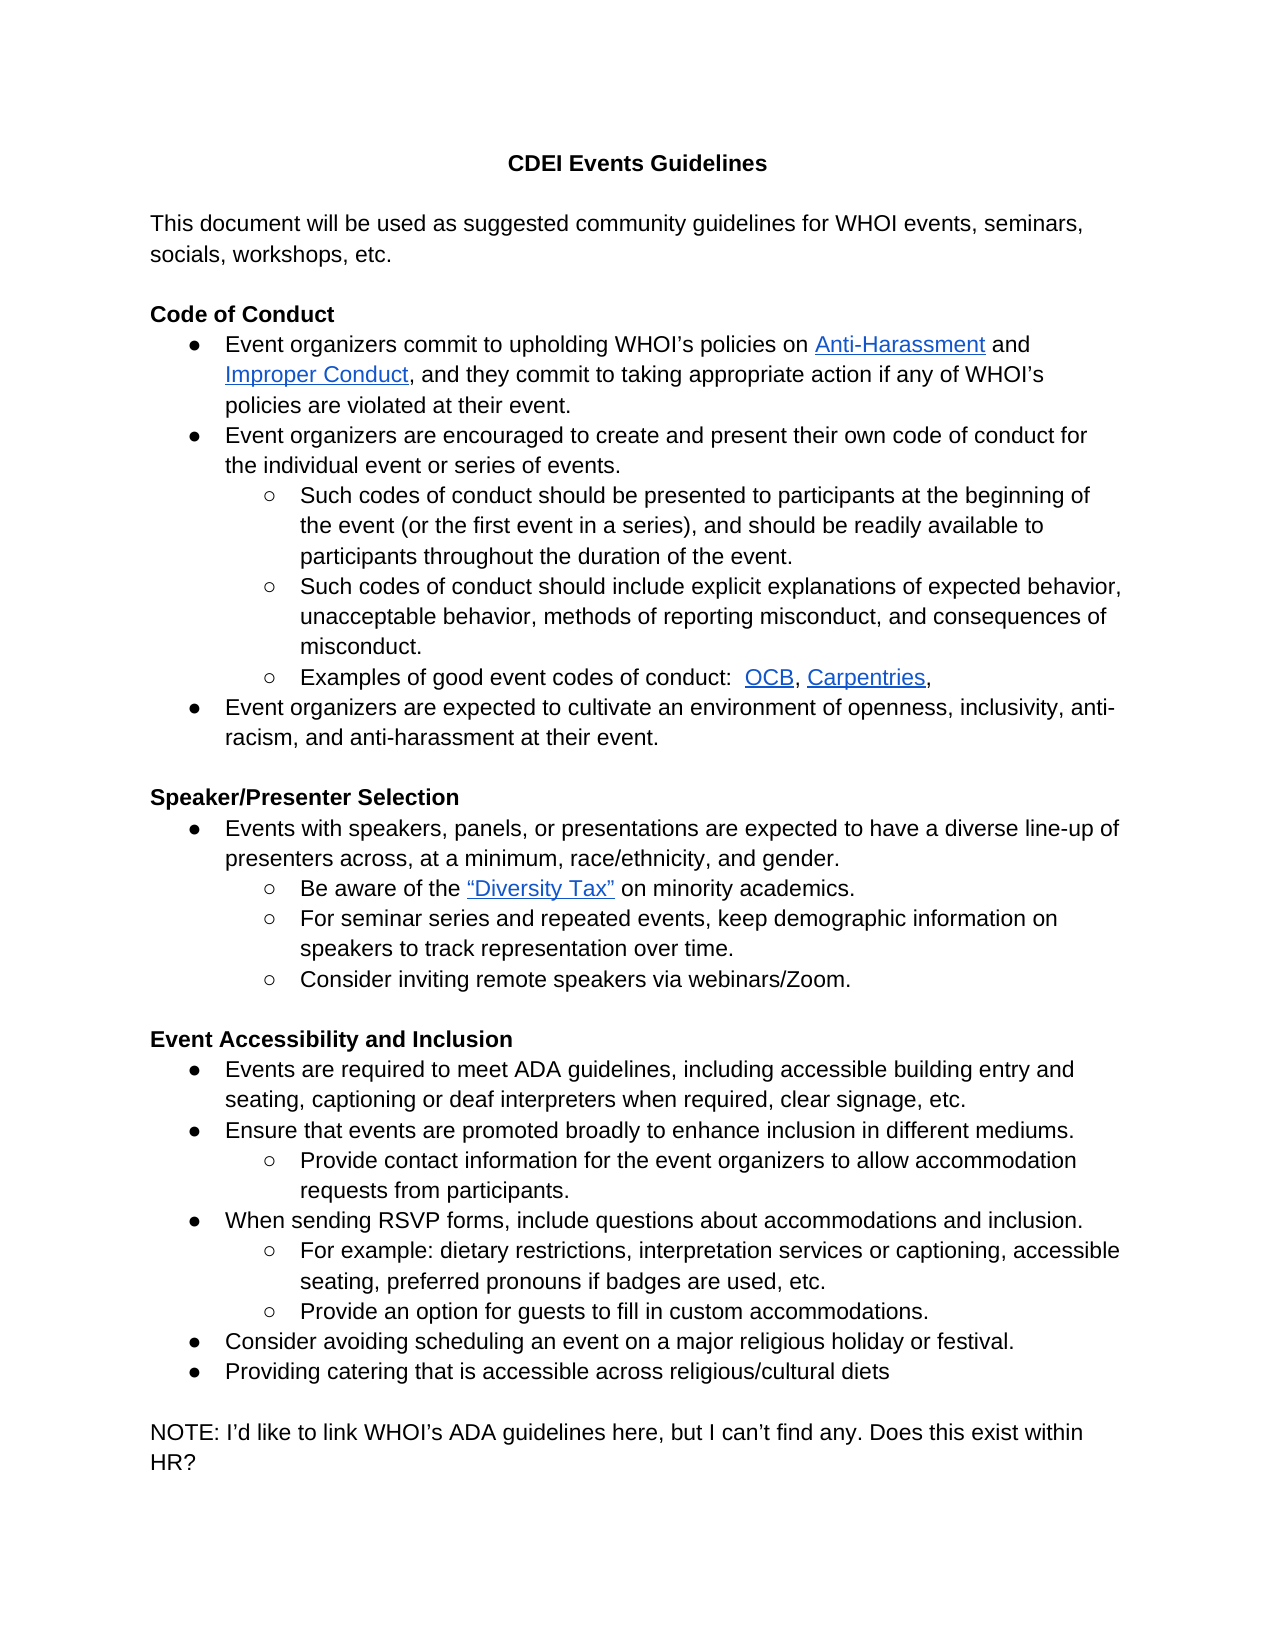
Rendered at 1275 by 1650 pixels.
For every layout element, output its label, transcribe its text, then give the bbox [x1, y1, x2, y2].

list Such codes of conduct should include explicit explanations of expected behavior, unacceptable behavior, methods of reporting misconduct, and consequences of misconduct. [262, 573, 1125, 660]
list Event organizers commit to upholding WHOI’s policies on Anti-Harassment and Improper Conduct, and they commit to taking appropriate action if any of WHOI’s policies are violated at their event. [187, 331, 1125, 418]
text Event Accessibility and Inclusion [150, 1026, 1125, 1052]
list Provide contact information for the event organizers to allow accommodation requests from participants. [262, 1147, 1125, 1203]
list Examples of good event codes of conduct: OCB, Carpentries, [262, 663, 1125, 690]
list Ensure that events are promoted broadly to enhance inclusion in different mediums. [187, 1117, 1125, 1143]
list Events are required to meet ADA guidelines, including accessible building entry and seating, captioning or deaf interpreters when required, clear signage, etc. [187, 1056, 1125, 1113]
text Speaker/Presenter Selection [150, 784, 1125, 811]
list Consider avoiding scheduling an event on a major religious holiday or festival. [187, 1328, 1125, 1354]
list Providing catering that is accessible across religious/cultural diets [187, 1358, 1125, 1385]
list Event organizers are encouraged to create and present their own code of conduct for the individual event or series of events. [187, 422, 1125, 478]
text Code of Conduct [150, 301, 1125, 327]
list When sending RSVP forms, include questions about accommodations and inclusion. [187, 1207, 1125, 1234]
text NOTE: I’d like to link WHOI’s ADA guidelines here, but I can’t find any. Does this exist within HR? [150, 1419, 1125, 1475]
list Provide an option for guests to fill in custom accommodations. [262, 1298, 1125, 1324]
list Consider inviting remote speakers via webinars/Zoom. [262, 966, 1125, 992]
list Event organizers are expected to cultivate an environment of openness, inclusivity, anti-racism, and anti-harassment at their event. [187, 694, 1125, 750]
list For seminar series and repeated events, keep demographic information on speakers to track representation over time. [262, 905, 1125, 962]
list Such codes of conduct should be presented to participants at the beginning of the event (or the first event in a series), and should be readily available to participants throughout the duration of the event. [262, 482, 1125, 569]
text This document will be used as suggested community guidelines for WHOI events, seminars, socials, workshops, etc. [150, 210, 1125, 267]
list Events with speakers, panels, or presentations are expected to have a diverse line-up of presenters across, at a minimum, race/ethnicity, and gender. [187, 814, 1125, 871]
text CDEI Events Guidelines [150, 150, 1125, 176]
list Be aware of the “Diversity Tax” on minority academics. [262, 875, 1125, 901]
list For example: dietary restrictions, interpretation services or captioning, accessible seating, preferred pronouns if badges are used, etc. [262, 1237, 1125, 1294]
